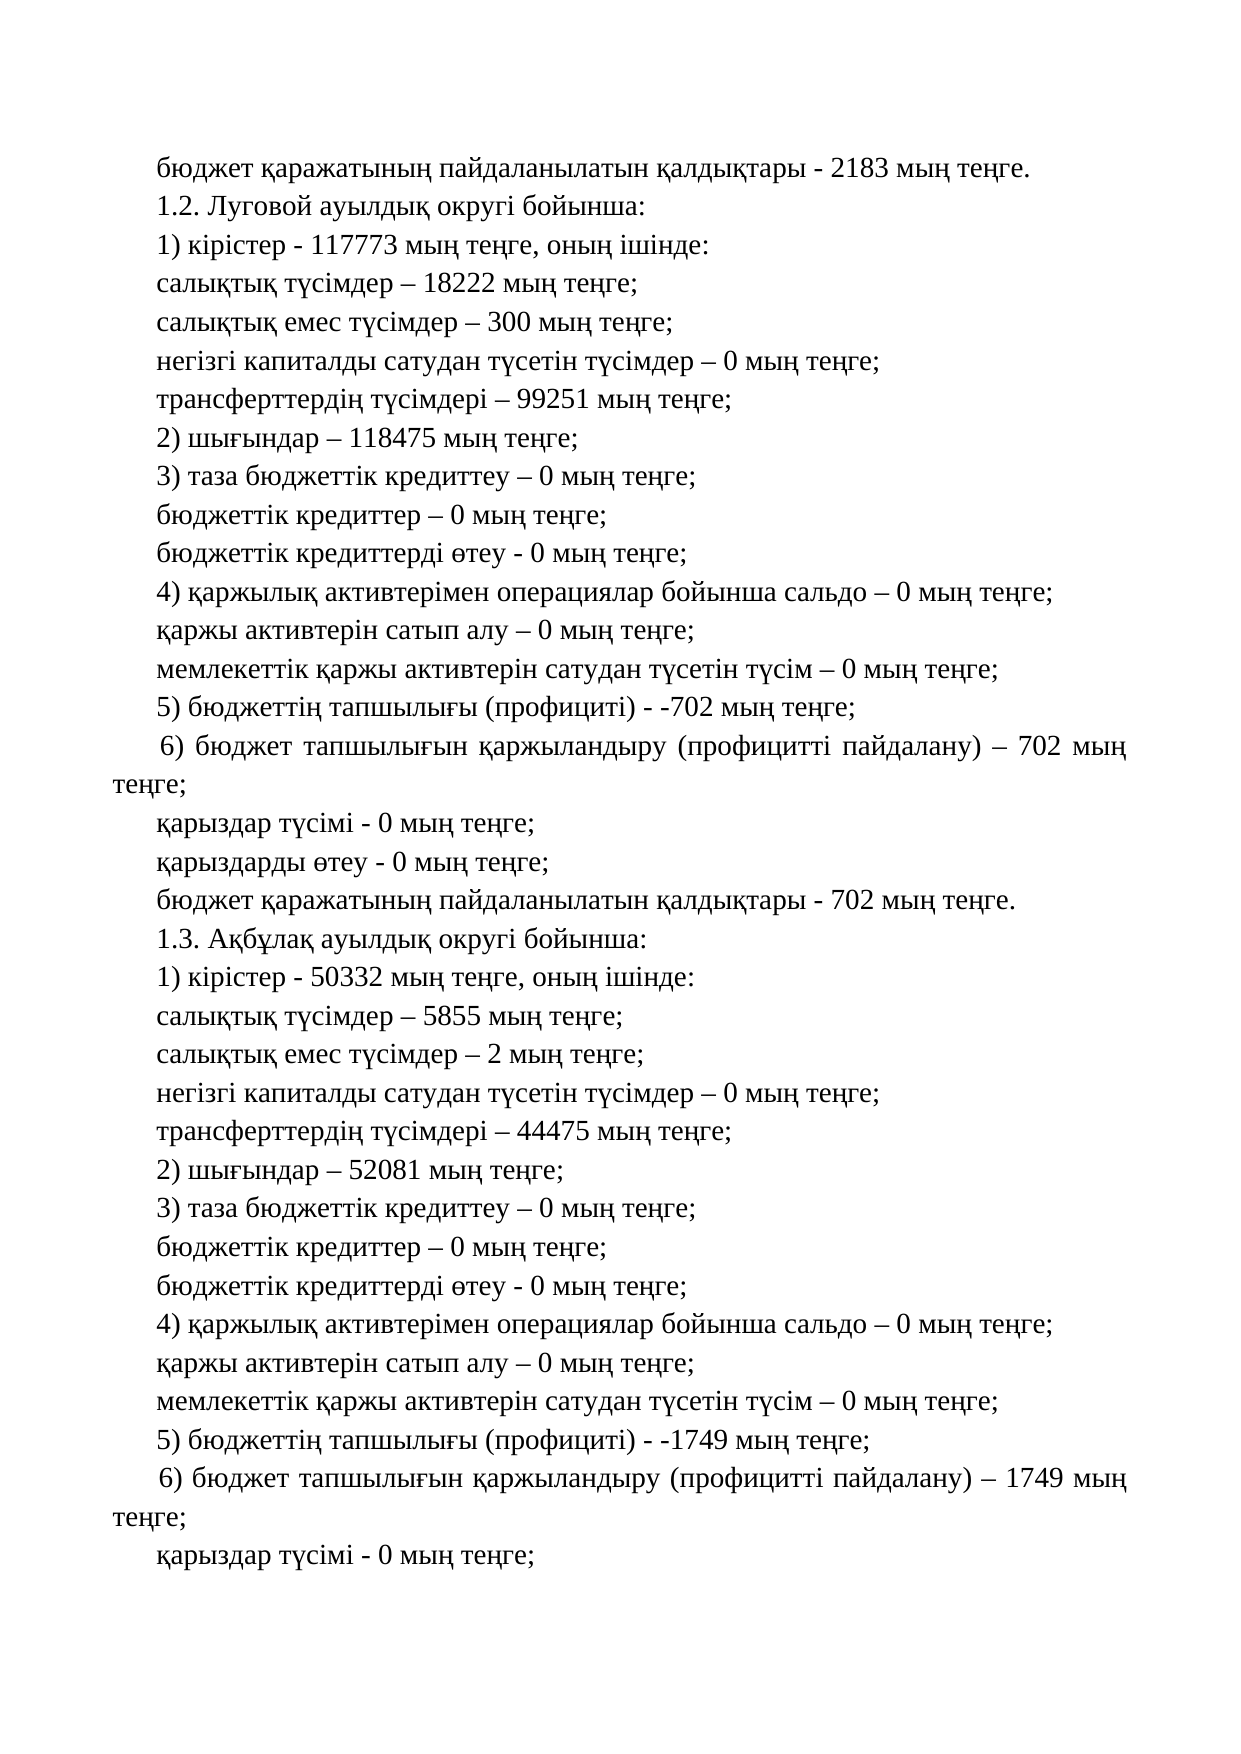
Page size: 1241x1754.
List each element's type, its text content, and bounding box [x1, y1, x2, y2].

text 4) қаржылық активтерімен операциялар бойынша сальдо – 0 мың теңге; [112, 574, 1128, 607]
text негізгі капиталды сатудан түсетін түсімдер – 0 мың теңге; [112, 1075, 1128, 1108]
text қаржы активтерін сатып алу – 0 мың теңге; [112, 1345, 1128, 1378]
text мемлекеттік қаржы активтерін сатудан түсетін түсім – 0 мың теңге; [112, 651, 1128, 684]
text бюджеттік кредиттер – 0 мың теңге; [112, 497, 1128, 530]
text 1) кірістер - 50332 мың теңге, оның ішінде: [112, 959, 1128, 993]
text 6) бюджет тапшылығын қаржыландыру (профицитті пайдалану) – 1749 мың теңге; [112, 1460, 1128, 1532]
text 3) таза бюджеттік кредиттеу – 0 мың теңге; [112, 1191, 1128, 1224]
text салықтық емес түсімдер – 300 мың теңге; [112, 304, 1128, 338]
text 5) бюджеттің тапшылығы (профициті) - -1749 мың теңге; [112, 1422, 1128, 1455]
text салықтық емес түсімдер – 2 мың теңге; [112, 1036, 1128, 1070]
text қарыздарды өтеу - 0 мың теңге; [112, 844, 1128, 877]
text негізгі капиталды сатудан түсетін түсімдер – 0 мың теңге; [112, 343, 1128, 376]
text салықтық түсімдер – 18222 мың теңге; [112, 266, 1128, 299]
text трансферттердің түсімдері – 99251 мың теңге; [112, 381, 1128, 415]
text бюджет қаражатының пайдаланылатын қалдықтары - 702 мың теңге. [112, 882, 1128, 916]
text 2) шығындар – 118475 мың теңге; [112, 420, 1128, 453]
text 4) қаржылық активтерімен операциялар бойынша сальдо – 0 мың теңге; [112, 1306, 1128, 1340]
text бюджеттік кредиттер – 0 мың теңге; [112, 1229, 1128, 1263]
text бюджет қаражатының пайдаланылатын қалдықтары - 2183 мың теңге. [112, 150, 1128, 183]
text 5) бюджеттің тапшылығы (профициті) - -702 мың теңге; [112, 689, 1128, 723]
text салықтық түсімдер – 5855 мың теңге; [112, 998, 1128, 1031]
text мемлекеттік қаржы активтерін сатудан түсетін түсім – 0 мың теңге; [112, 1383, 1128, 1417]
text 2) шығындар – 52081 мың теңге; [112, 1152, 1128, 1186]
text бюджеттік кредиттерді өтеу - 0 мың теңге; [112, 1268, 1128, 1301]
text қаржы активтерін сатып алу – 0 мың теңге; [112, 612, 1128, 646]
text қарыздар түсімі - 0 мың теңге; [112, 1537, 1128, 1571]
text трансферттердің түсімдері – 44475 мың теңге; [112, 1113, 1128, 1147]
text бюджеттік кредиттерді өтеу - 0 мың теңге; [112, 535, 1128, 569]
text 3) таза бюджеттік кредиттеу – 0 мың теңге; [112, 458, 1128, 492]
text 1.2. Луговой ауылдық округі бойынша: [112, 188, 1128, 222]
text 1.3. Ақбұлақ ауылдық округі бойынша: [112, 921, 1128, 954]
text 1) кірістер - 117773 мың теңге, оның ішінде: [112, 227, 1128, 261]
text 6) бюджет тапшылығын қаржыландыру (профицитті пайдалану) – 702 мың теңге; [112, 728, 1128, 800]
text қарыздар түсімі - 0 мың теңге; [112, 805, 1128, 839]
